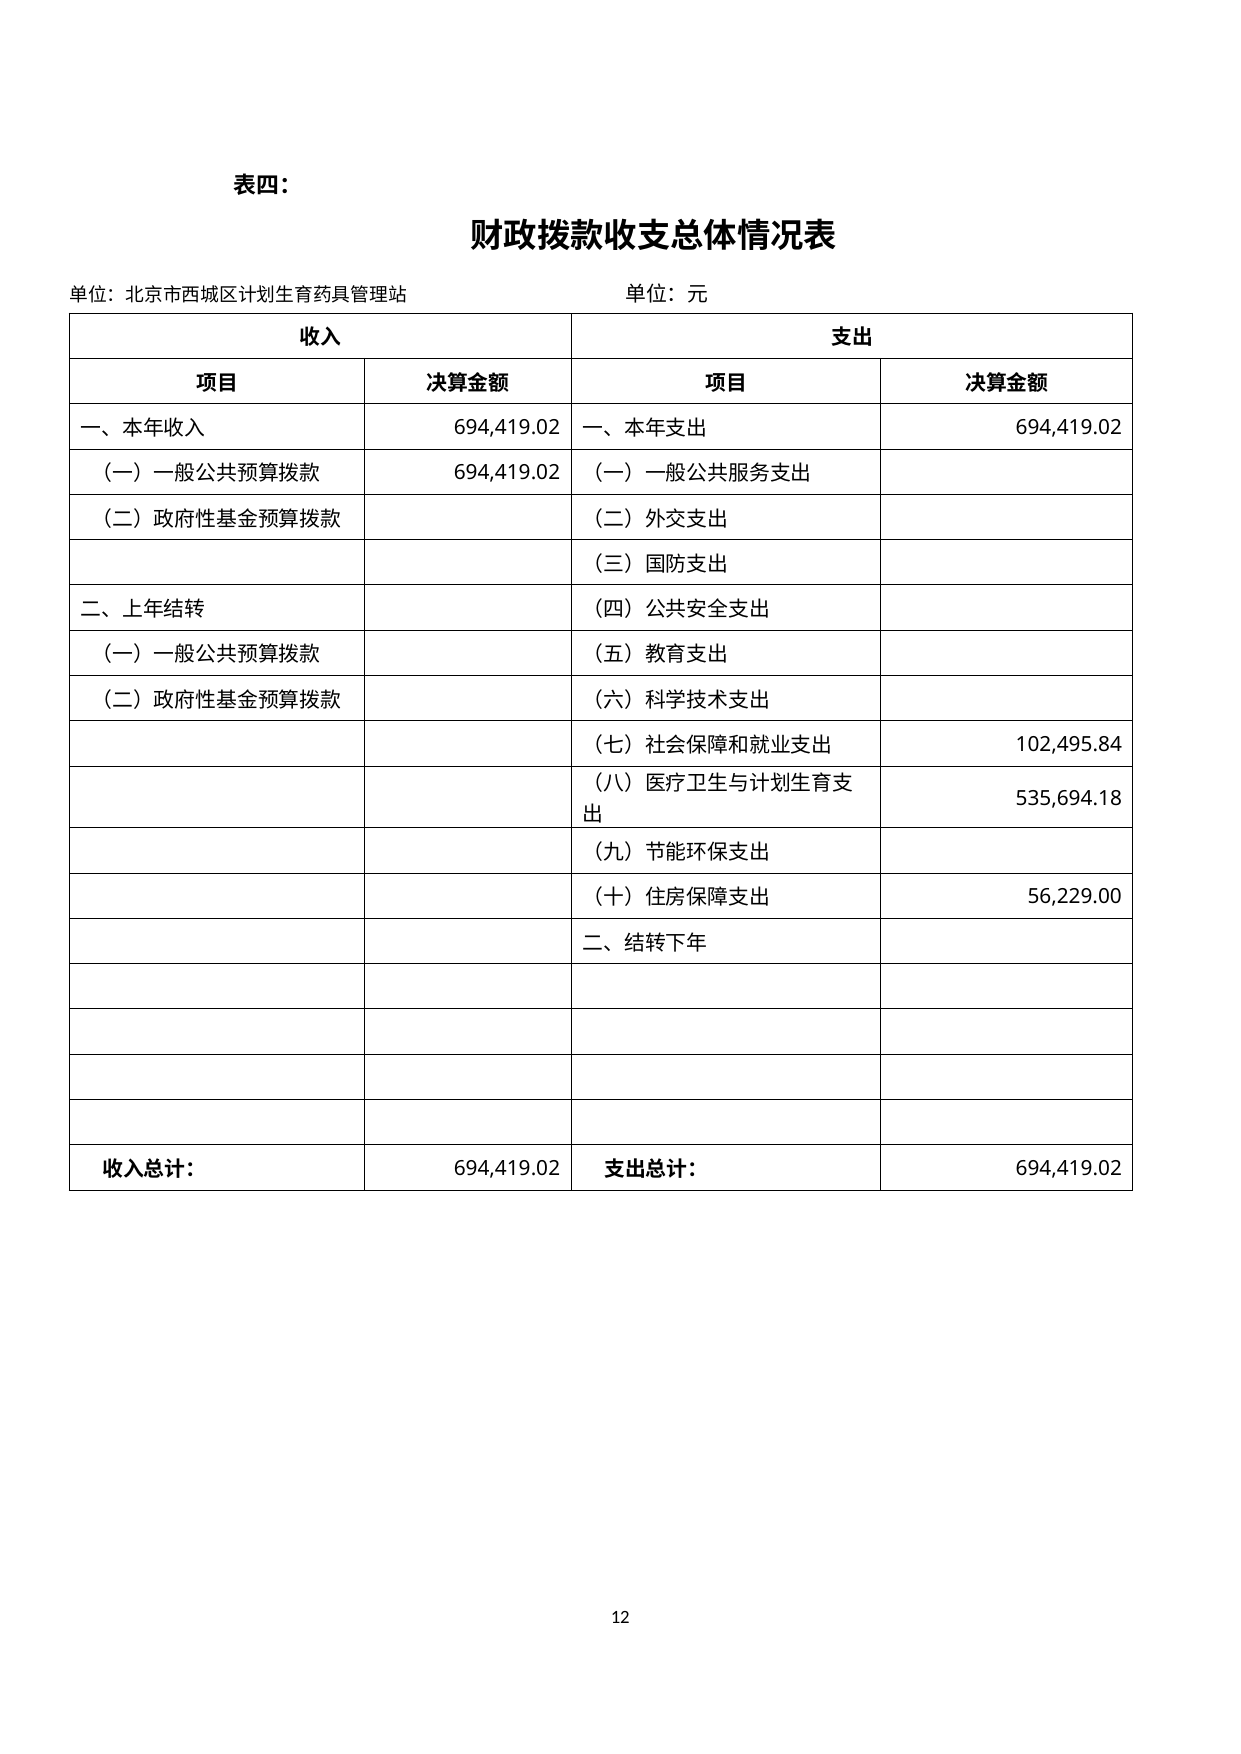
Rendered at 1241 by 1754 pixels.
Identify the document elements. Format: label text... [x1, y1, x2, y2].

text 财政拨款收支总体情况表 [187, 204, 1053, 258]
table_cell （一）一般公共预算拨款 [70, 631, 364, 675]
table_cell [881, 676, 1132, 720]
table_cell [881, 585, 1132, 630]
table_cell （四）公共安全支出 [572, 585, 880, 630]
table_cell [572, 1100, 880, 1144]
table_cell 102,495.84 [881, 721, 1132, 766]
table_cell [881, 964, 1132, 1008]
table_cell （二）政府性基金预算拨款 [70, 676, 364, 720]
table_cell （八）医疗卫生与计划生育支出 [572, 767, 880, 827]
text 表四： [187, 150, 1053, 204]
table_cell [70, 919, 364, 963]
table_cell 694,419.02 [365, 404, 571, 448]
table_cell （九）节能环保支出 [572, 828, 880, 872]
table_cell [365, 585, 571, 630]
table_cell （三）国防支出 [572, 540, 880, 584]
table_cell [881, 631, 1132, 675]
table_cell [881, 1055, 1132, 1099]
table_cell [70, 1100, 364, 1144]
table_cell [70, 828, 364, 872]
table_cell [881, 828, 1132, 872]
table_cell [70, 1055, 364, 1099]
table_cell [365, 1055, 571, 1099]
table_cell [365, 964, 571, 1008]
table_cell 二、结转下年 [572, 919, 880, 963]
table_cell [365, 676, 571, 720]
table_header 支出 [572, 314, 1132, 358]
table_cell [70, 767, 364, 827]
table_cell （六）科学技术支出 [572, 676, 880, 720]
table_cell 535,694.18 [881, 767, 1132, 827]
table_cell 56,229.00 [881, 874, 1132, 918]
table_cell [572, 1009, 880, 1054]
table_cell [365, 721, 571, 766]
table_cell [365, 767, 571, 827]
table_cell [881, 540, 1132, 584]
table_cell （七）社会保障和就业支出 [572, 721, 880, 766]
table_cell 收入总计： [70, 1145, 364, 1189]
table_cell （十）住房保障支出 [572, 874, 880, 918]
table_cell 694,419.02 [881, 1145, 1132, 1189]
table_cell [70, 1009, 364, 1054]
table_cell [70, 964, 364, 1008]
table_cell [881, 1009, 1132, 1054]
table_cell [881, 495, 1132, 539]
table_cell [365, 631, 571, 675]
table_cell [70, 874, 364, 918]
table_cell [365, 828, 571, 872]
table_cell （一）一般公共服务支出 [572, 450, 880, 494]
table_cell [365, 1009, 571, 1054]
table_cell 一、本年支出 [572, 404, 880, 448]
table_cell （二）政府性基金预算拨款 [70, 495, 364, 539]
table_cell （五）教育支出 [572, 631, 880, 675]
table_cell [365, 540, 571, 584]
table_cell [365, 1100, 571, 1144]
table_cell [70, 540, 364, 584]
table_cell （二）外交支出 [572, 495, 880, 539]
table_cell [572, 1055, 880, 1099]
table_header 收入 [70, 314, 571, 358]
text 单位：北京市西城区计划生育药具管理站 单位：元 [69, 258, 1053, 312]
table_cell 支出总计： [572, 1145, 880, 1189]
table_cell [881, 919, 1132, 963]
table_cell [881, 450, 1132, 494]
table_cell 694,419.02 [365, 1145, 571, 1189]
table_cell 一、本年收入 [70, 404, 364, 448]
table_cell [70, 721, 364, 766]
table_cell 决算金额 [365, 359, 571, 403]
table_cell [365, 874, 571, 918]
table_cell 694,419.02 [881, 404, 1132, 448]
table_cell 决算金额 [881, 359, 1132, 403]
table_cell 694,419.02 [365, 450, 571, 494]
table_cell 项目 [70, 359, 364, 403]
table_cell 二、上年结转 [70, 585, 364, 630]
table_cell [365, 495, 571, 539]
table_cell [881, 1100, 1132, 1144]
table_cell （一）一般公共预算拨款 [70, 450, 364, 494]
table_cell [365, 919, 571, 963]
table_cell 项目 [572, 359, 880, 403]
table_cell [572, 964, 880, 1008]
